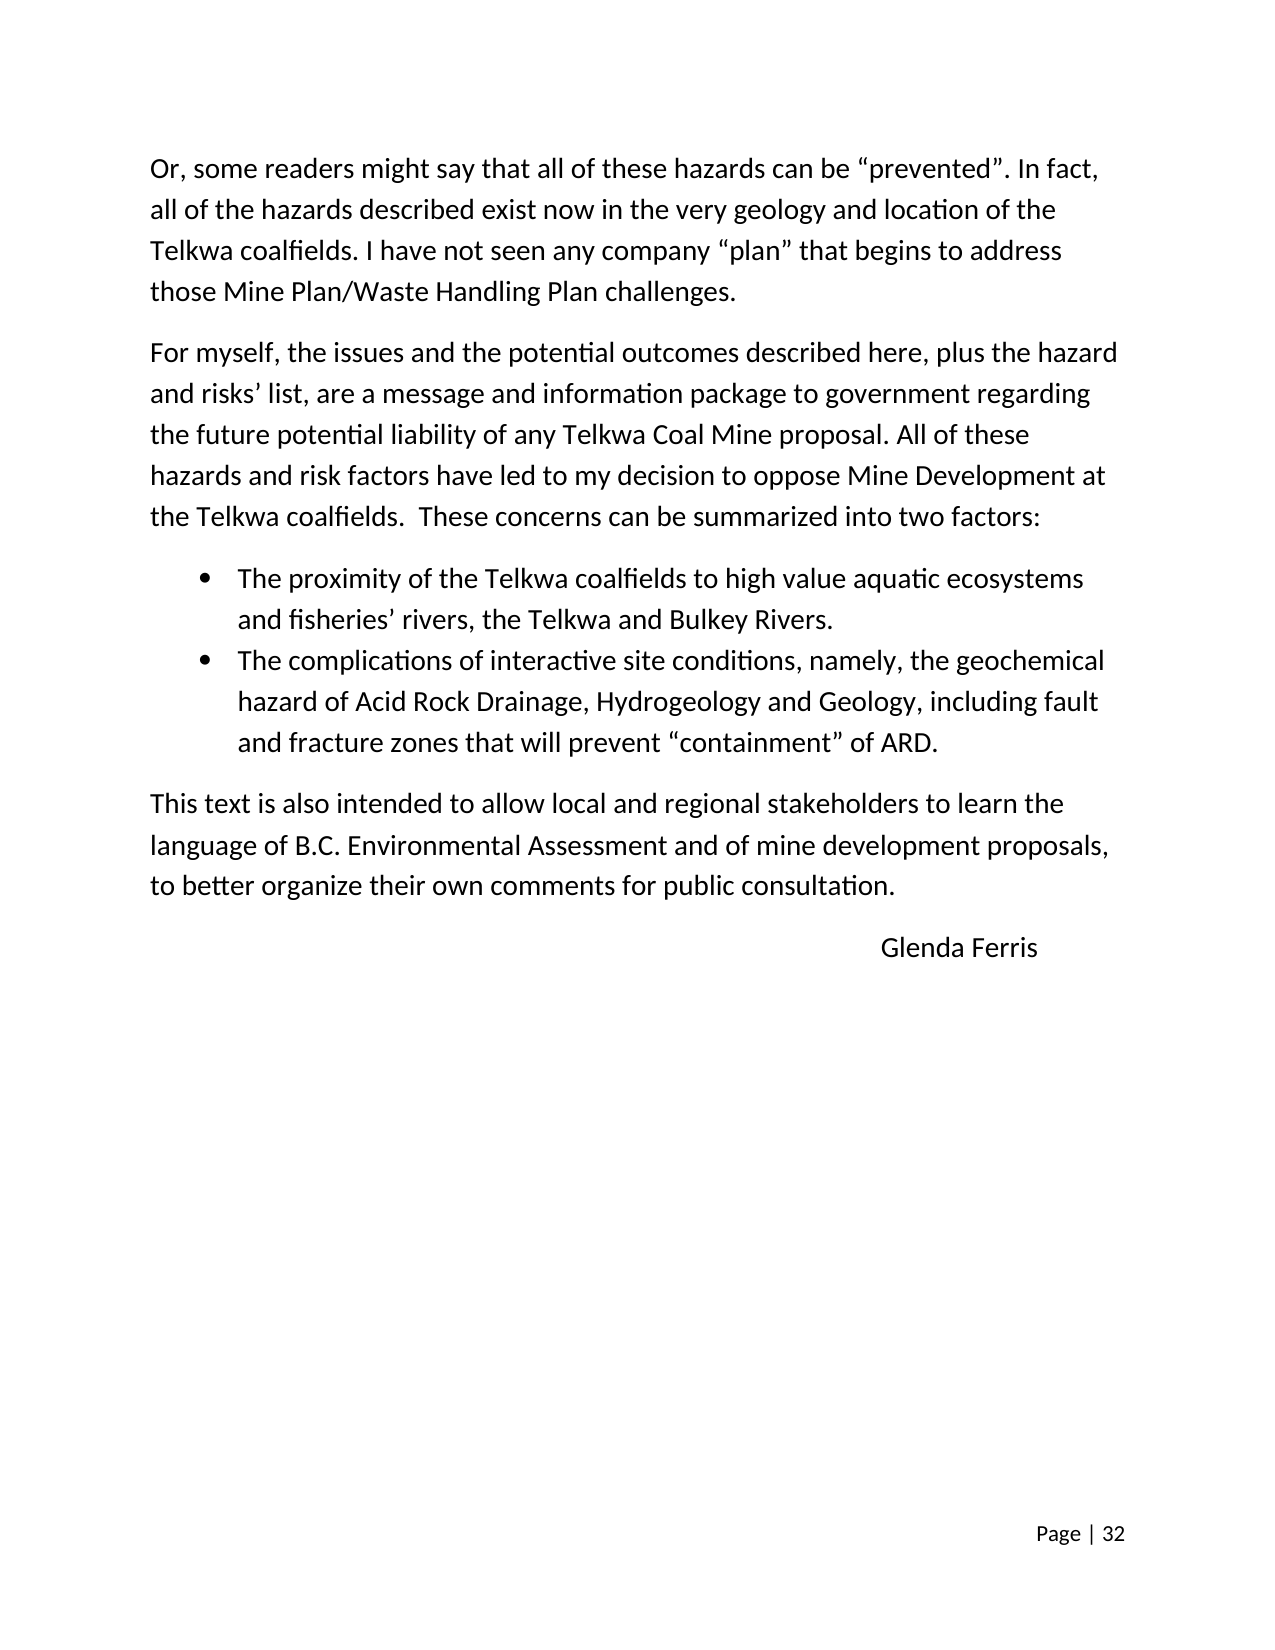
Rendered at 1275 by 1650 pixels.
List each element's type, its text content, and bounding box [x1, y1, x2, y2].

list The complications of interactive site conditions, namely, the geochemical hazard of Acid Rock Drainage, Hydrogeology and Geology, including fault and fracture zones that will prevent “containment” of ARD. [200, 642, 1125, 759]
text Glenda Ferris [150, 929, 1125, 965]
list The proximity of the Telkwa coalfields to high value aquatic ecosystems and fisheries’ rivers, the Telkwa and Bulkey Rivers. [200, 560, 1125, 637]
text For myself, the issues and the potential outcomes described here, plus the hazard and risks’ list, are a message and information package to government regarding the future potential liability of any Telkwa Coal Mine proposal. All of these hazards and risk factors have led to my decision to oppose Mine Development at the Telkwa coalfields. These concerns can be summarized into two factors: [150, 334, 1125, 534]
text This text is also intended to allow local and regional stakeholders to learn the language of B.C. Environmental Assessment and of mine development proposals, to better organize their own comments for public consultation. [150, 786, 1125, 903]
text Or, some readers might say that all of these hazards can be “prevented”. In fact, all of the hazards described exist now in the very geology and location of the Telkwa coalfields. I have not seen any company “plan” that begins to address those Mine Plan/Waste Handling Plan challenges. [150, 150, 1125, 308]
